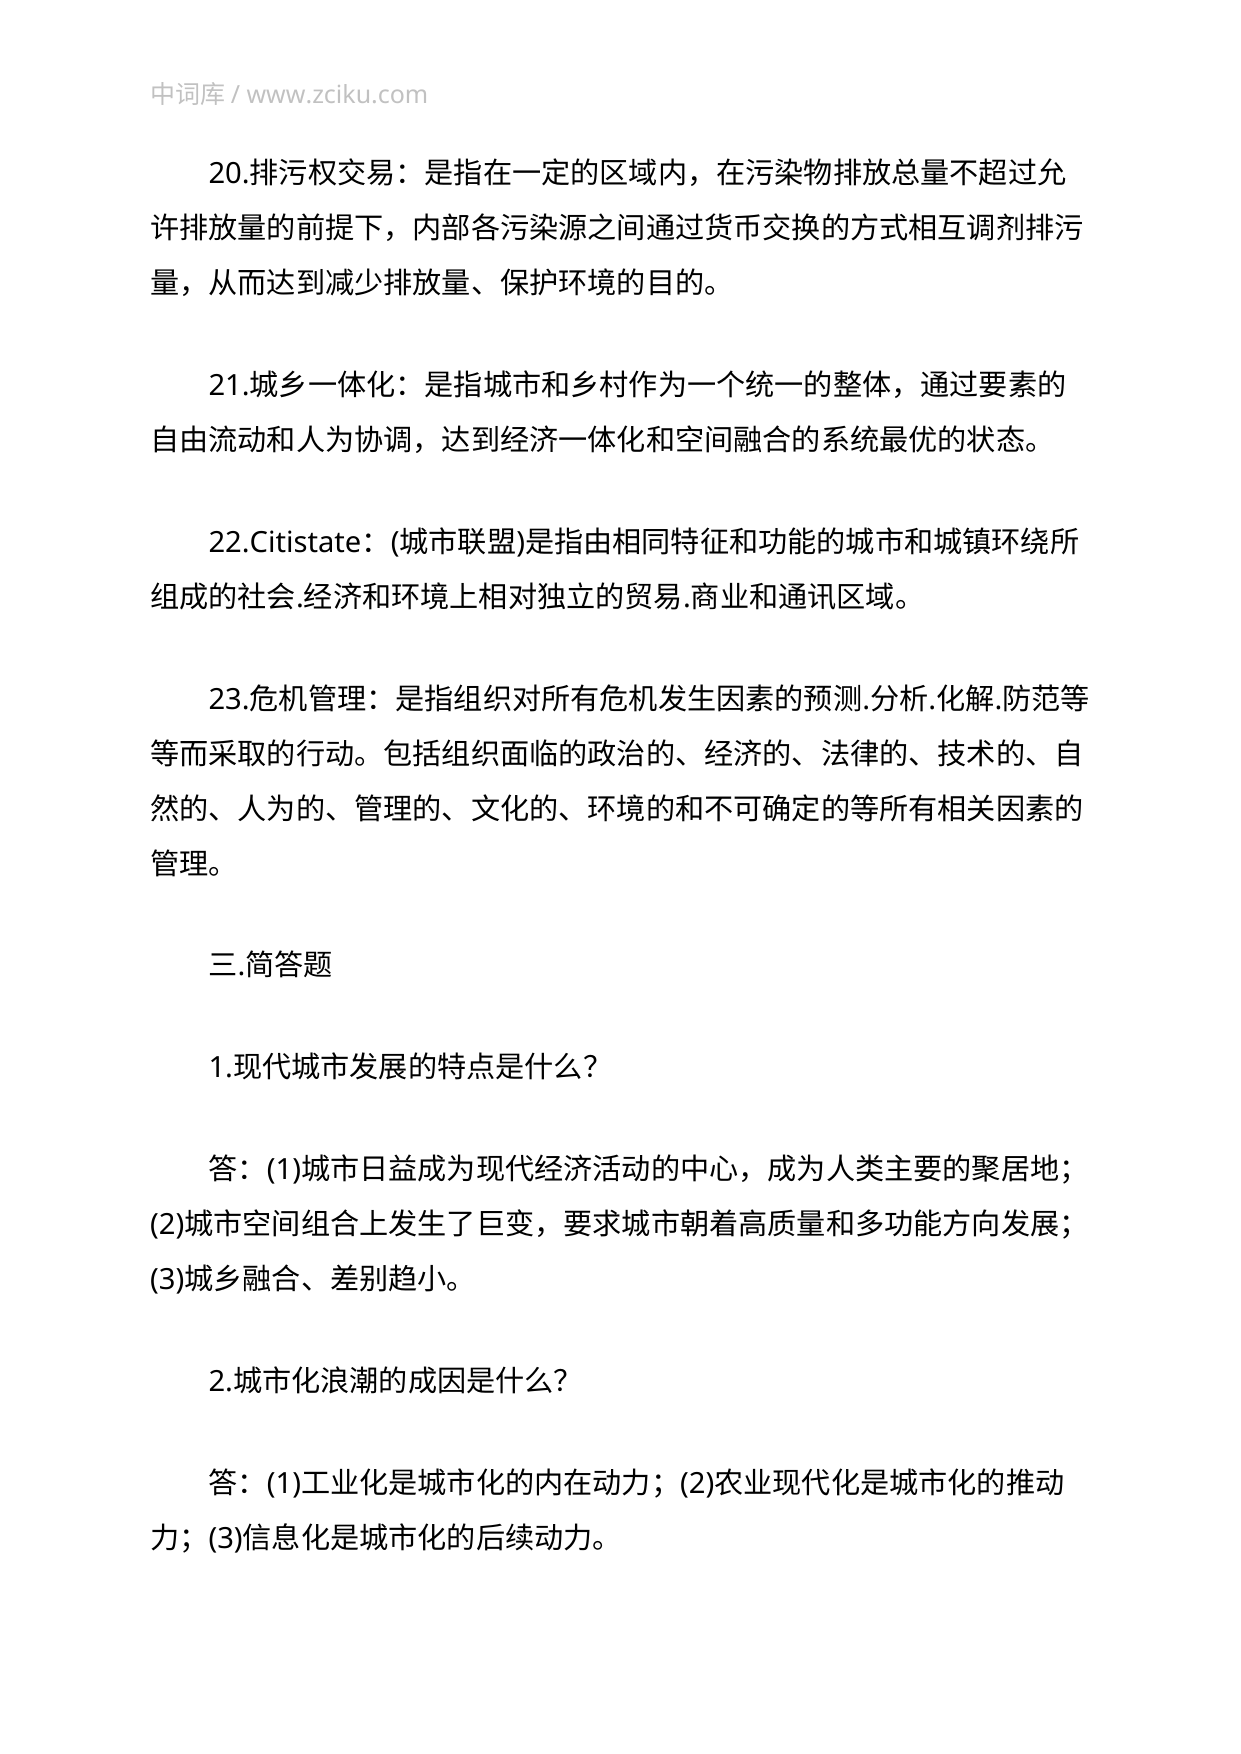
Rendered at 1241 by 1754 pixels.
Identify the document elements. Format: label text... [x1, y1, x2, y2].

text 答：(1)工业化是城市化的内在动力；(2)农业现代化是城市化的推动力；(3)信息化是城市化的后续动力。 [150, 1460, 1090, 1557]
text 2.城市化浪潮的成因是什么？ [150, 1358, 1090, 1400]
text 1.现代城市发展的特点是什么？ [150, 1044, 1090, 1086]
text 20.排污权交易：是指在一定的区域内，在污染物排放总量不超过允许排放量的前提下，内部各污染源之间通过货币交换的方式相互调剂排污量，从而达到减少排放量、保护环境的目的。 [150, 150, 1090, 302]
text 21.城乡一体化：是指城市和乡村作为一个统一的整体，通过要素的自由流动和人为协调，达到经济一体化和空间融合的系统最优的状态。 [150, 362, 1090, 459]
text 三.简答题 [150, 942, 1090, 984]
text 22.Citistate：(城市联盟)是指由相同特征和功能的城市和城镇环绕所组成的社会.经济和环境上相对独立的贸易.商业和通讯区域。 [150, 518, 1090, 616]
text 23.危机管理：是指组织对所有危机发生因素的预测.分析.化解.防范等等而采取的行动。包括组织面临的政治的、经济的、法律的、技术的、自然的、人为的、管理的、文化的、环境的和不可确定的等所有相关因素的管理。 [150, 675, 1090, 882]
text 答：(1)城市日益成为现代经济活动的中心，成为人类主要的聚居地；(2)城市空间组合上发生了巨变，要求城市朝着高质量和多功能方向发展；(3)城乡融合、差别趋小。 [150, 1146, 1090, 1298]
